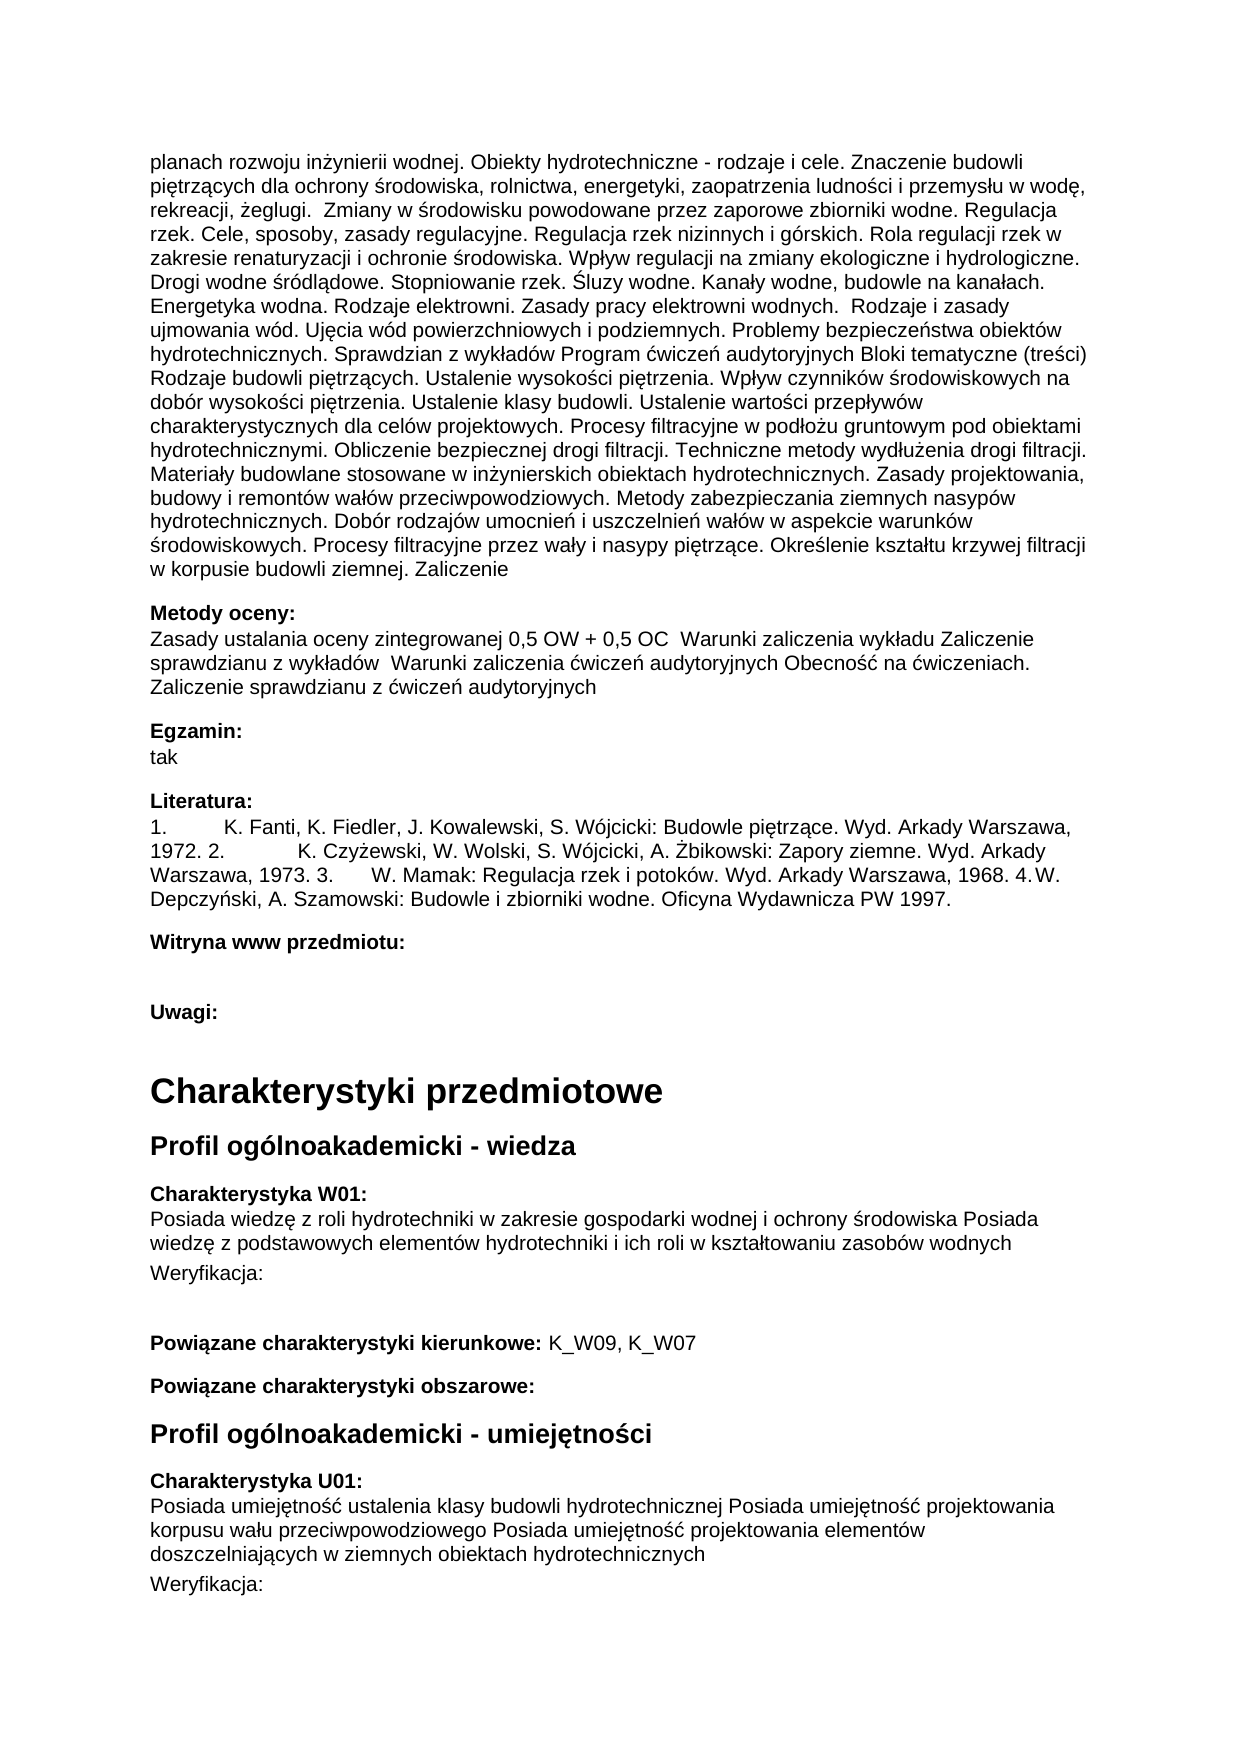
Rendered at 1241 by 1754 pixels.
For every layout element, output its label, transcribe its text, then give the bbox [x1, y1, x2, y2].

text Charakterystyka W01: [150, 1181, 1090, 1205]
text tak [150, 745, 1090, 769]
text Literatura: [150, 788, 1090, 812]
text Charakterystyka U01: [150, 1469, 1090, 1493]
text Powiązane charakterystyki obszarowe: [150, 1374, 1090, 1398]
subtitle Charakterystyki przedmiotowe [150, 1070, 1090, 1111]
text Posiada umiejętność ustalenia klasy budowli hydrotechnicznej Posiada umiejętność projektowania korpusu wału przeciwpowodziowego Posiada umiejętność projektowania elementów doszczelniających w ziemnych obiektach hydrotechnicznych [150, 1494, 1090, 1566]
text Witryna www przedmiotu: [150, 930, 1090, 954]
text Powiązane charakterystyki kierunkowe: K_W09, K_W07 [150, 1330, 1090, 1354]
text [150, 150, 1090, 581]
text Weryfikacja: [150, 1261, 1090, 1284]
text Zasady ustalania oceny zintegrowanej 0,5 OW + 0,5 OC Warunki zaliczenia wykładu Zaliczenie sprawdzianu z wykładów Warunki zaliczenia ćwiczeń audytoryjnych Obecność na ćwiczeniach. Zaliczenie sprawdzianu z ćwiczeń audytoryjnych [150, 627, 1090, 699]
text Uwagi: [150, 1000, 1090, 1024]
text 1. K. Fanti, K. Fiedler, J. Kowalewski, S. Wójcicki: Budowle piętrzące. Wyd. Arkady Warszawa, 1972. 2. K. Czyżewski, W. Wolski, S. Wójcicki, A. Żbikowski: Zapory ziemne. Wyd. Arkady Warszawa, 1973. 3. W. Mamak: Regulacja rzek i potoków. Wyd. Arkady Warszawa, 1968. 4. W. Depczyński, A. Szamowski: Budowle i zbiorniki wodne. Oficyna Wydawnicza PW 1997. [150, 814, 1090, 910]
subtitle Profil ogólnoakademicki - wiedza [150, 1130, 1090, 1162]
text Egzamin: [150, 719, 1090, 743]
text Posiada wiedzę z roli hydrotechniki w zakresie gospodarki wodnej i ochrony środowiska Posiada wiedzę z podstawowych elementów hydrotechniki i ich roli w kształtowaniu zasobów wodnych [150, 1206, 1090, 1254]
subtitle Profil ogólnoakademicki - umiejętności [150, 1418, 1090, 1449]
text Weryfikacja: [150, 1572, 1090, 1596]
text Metody oceny: [150, 601, 1090, 625]
